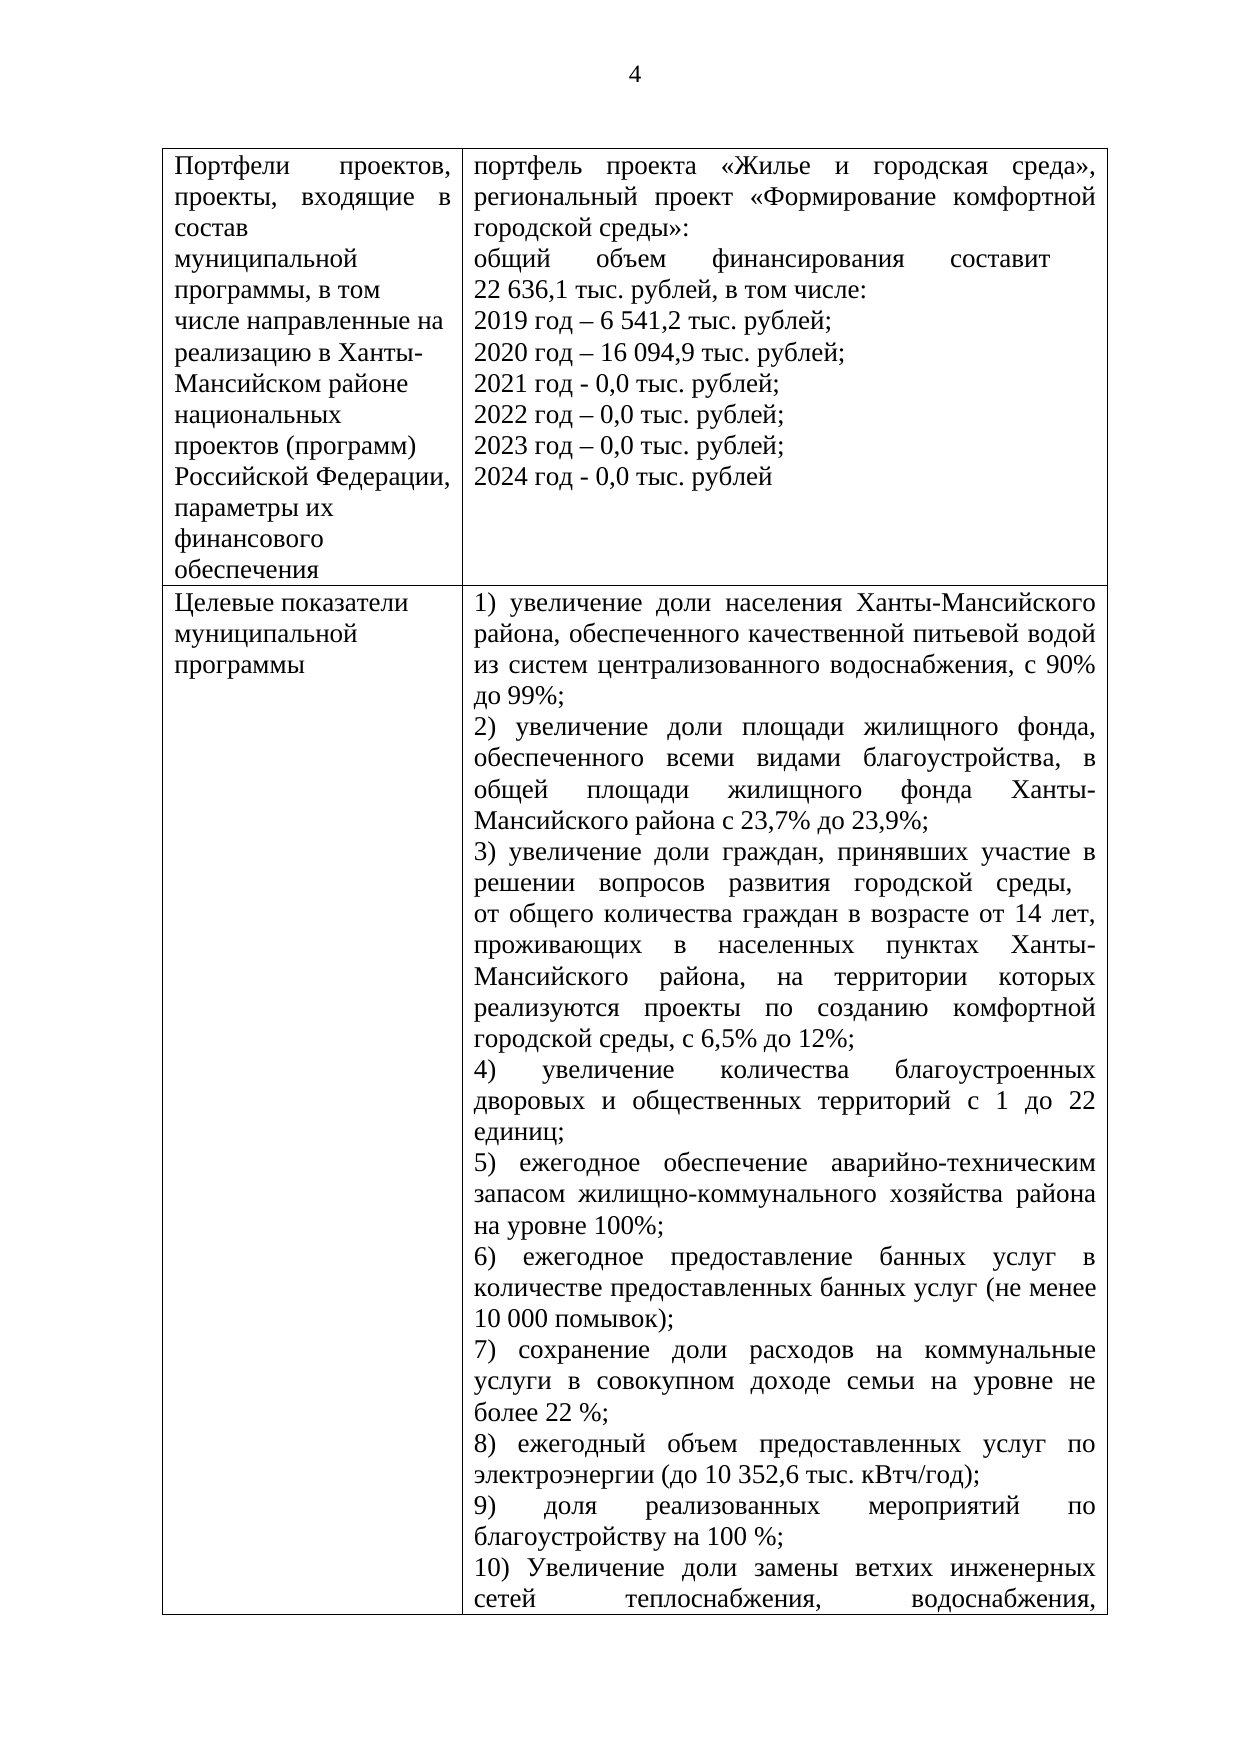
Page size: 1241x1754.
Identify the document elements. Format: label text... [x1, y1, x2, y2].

table_cell Портфели проектов, проекты, входящие в состав муниципальной программы, в том числе направленные на реализацию в Ханты-Мансийском районе национальных проектов (программ) Российской Федерации, параметры их финансового обеспечения [163, 149, 462, 585]
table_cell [163, 586, 462, 1614]
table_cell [463, 586, 1107, 1614]
table_cell портфель проекта «Жилье и городская среда», региональный проект «Формирование комфортной городской среды»: общий объем финансирования составит 22 636,1 тыс. рублей, в том числе: 2019 год – 6 541,2 тыс. рублей; 2020 год – 16 094,9 тыс. рублей; 2021 год - 0,0 тыс. рублей; 2022 год – 0,0 тыс. рублей; 2023 год – 0,0 тыс. рублей; 2024 год - 0,0 тыс. рублей [463, 149, 1107, 585]
